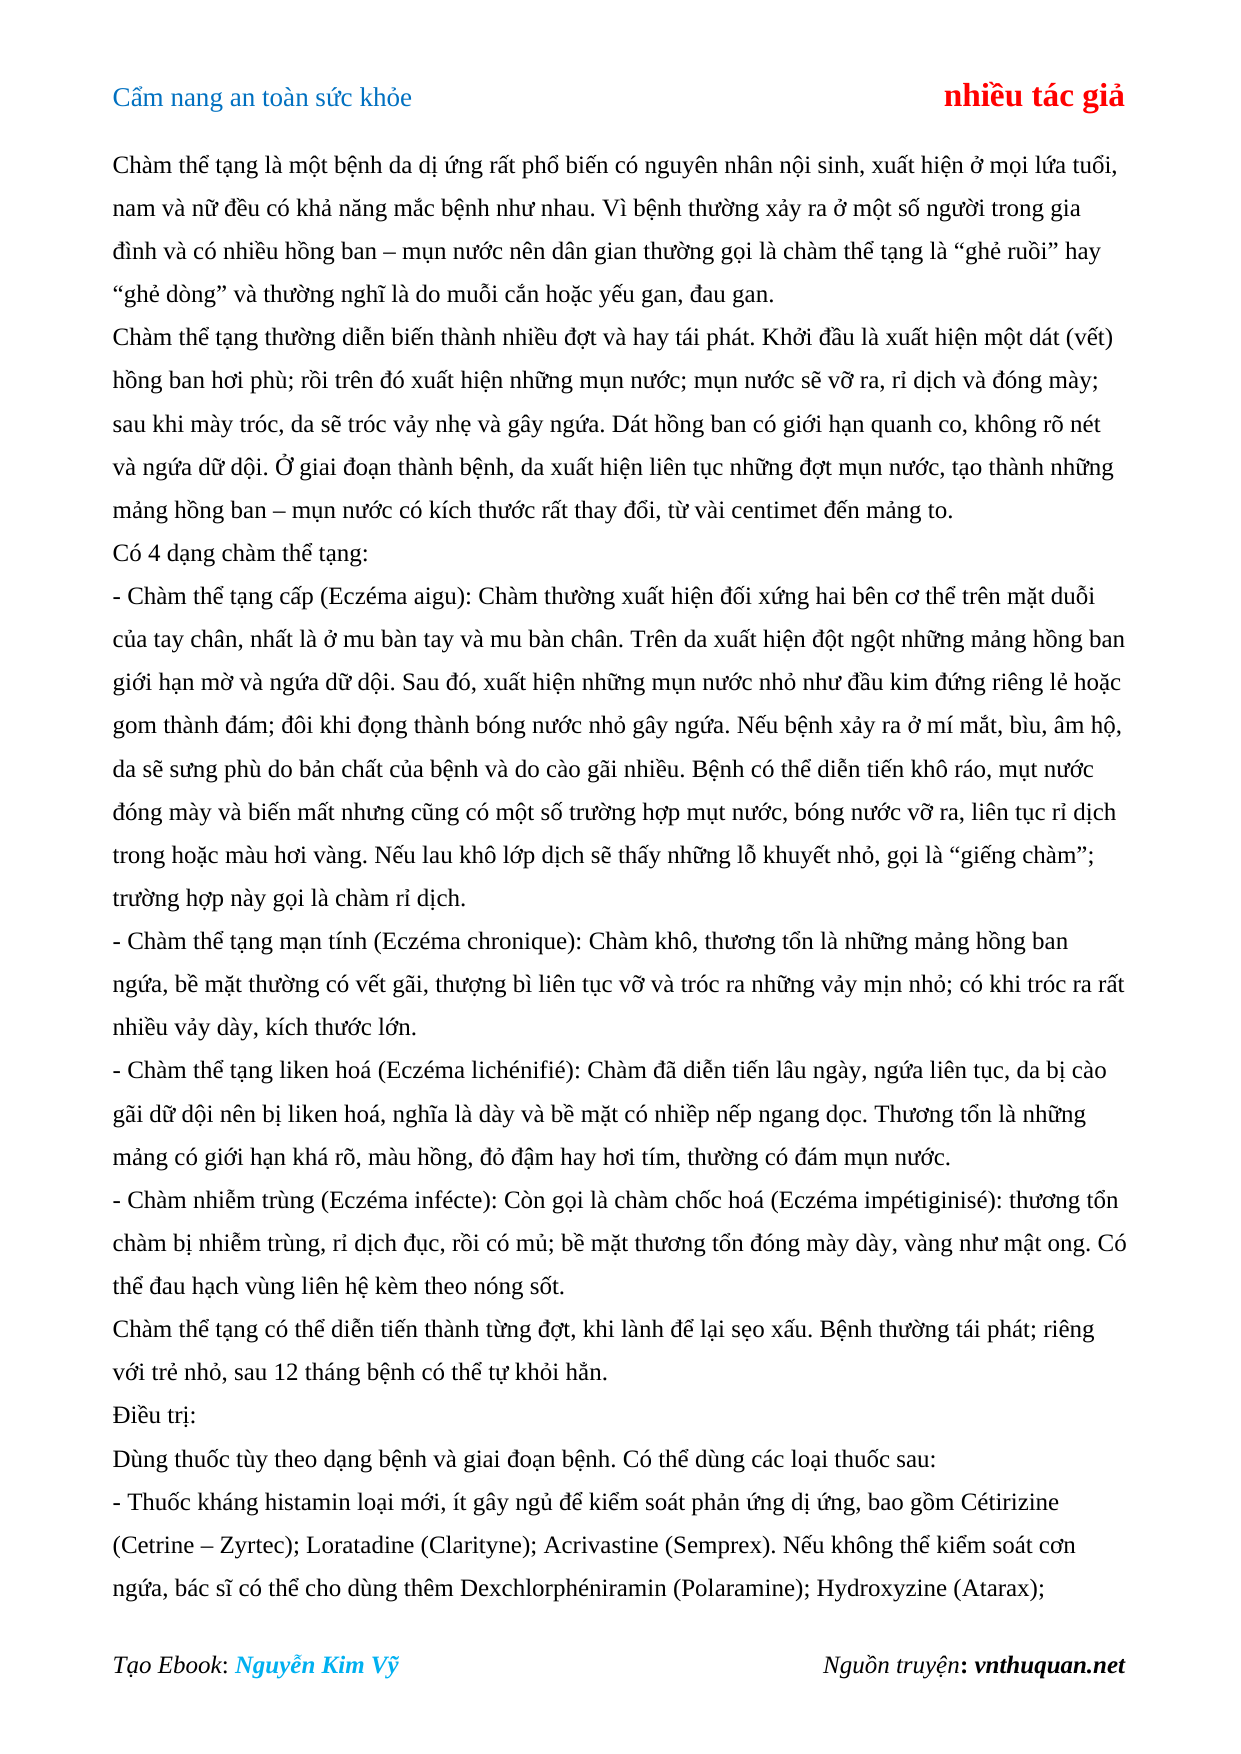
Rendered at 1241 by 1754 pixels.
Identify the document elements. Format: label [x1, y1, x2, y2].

text [112, 150, 1128, 1602]
